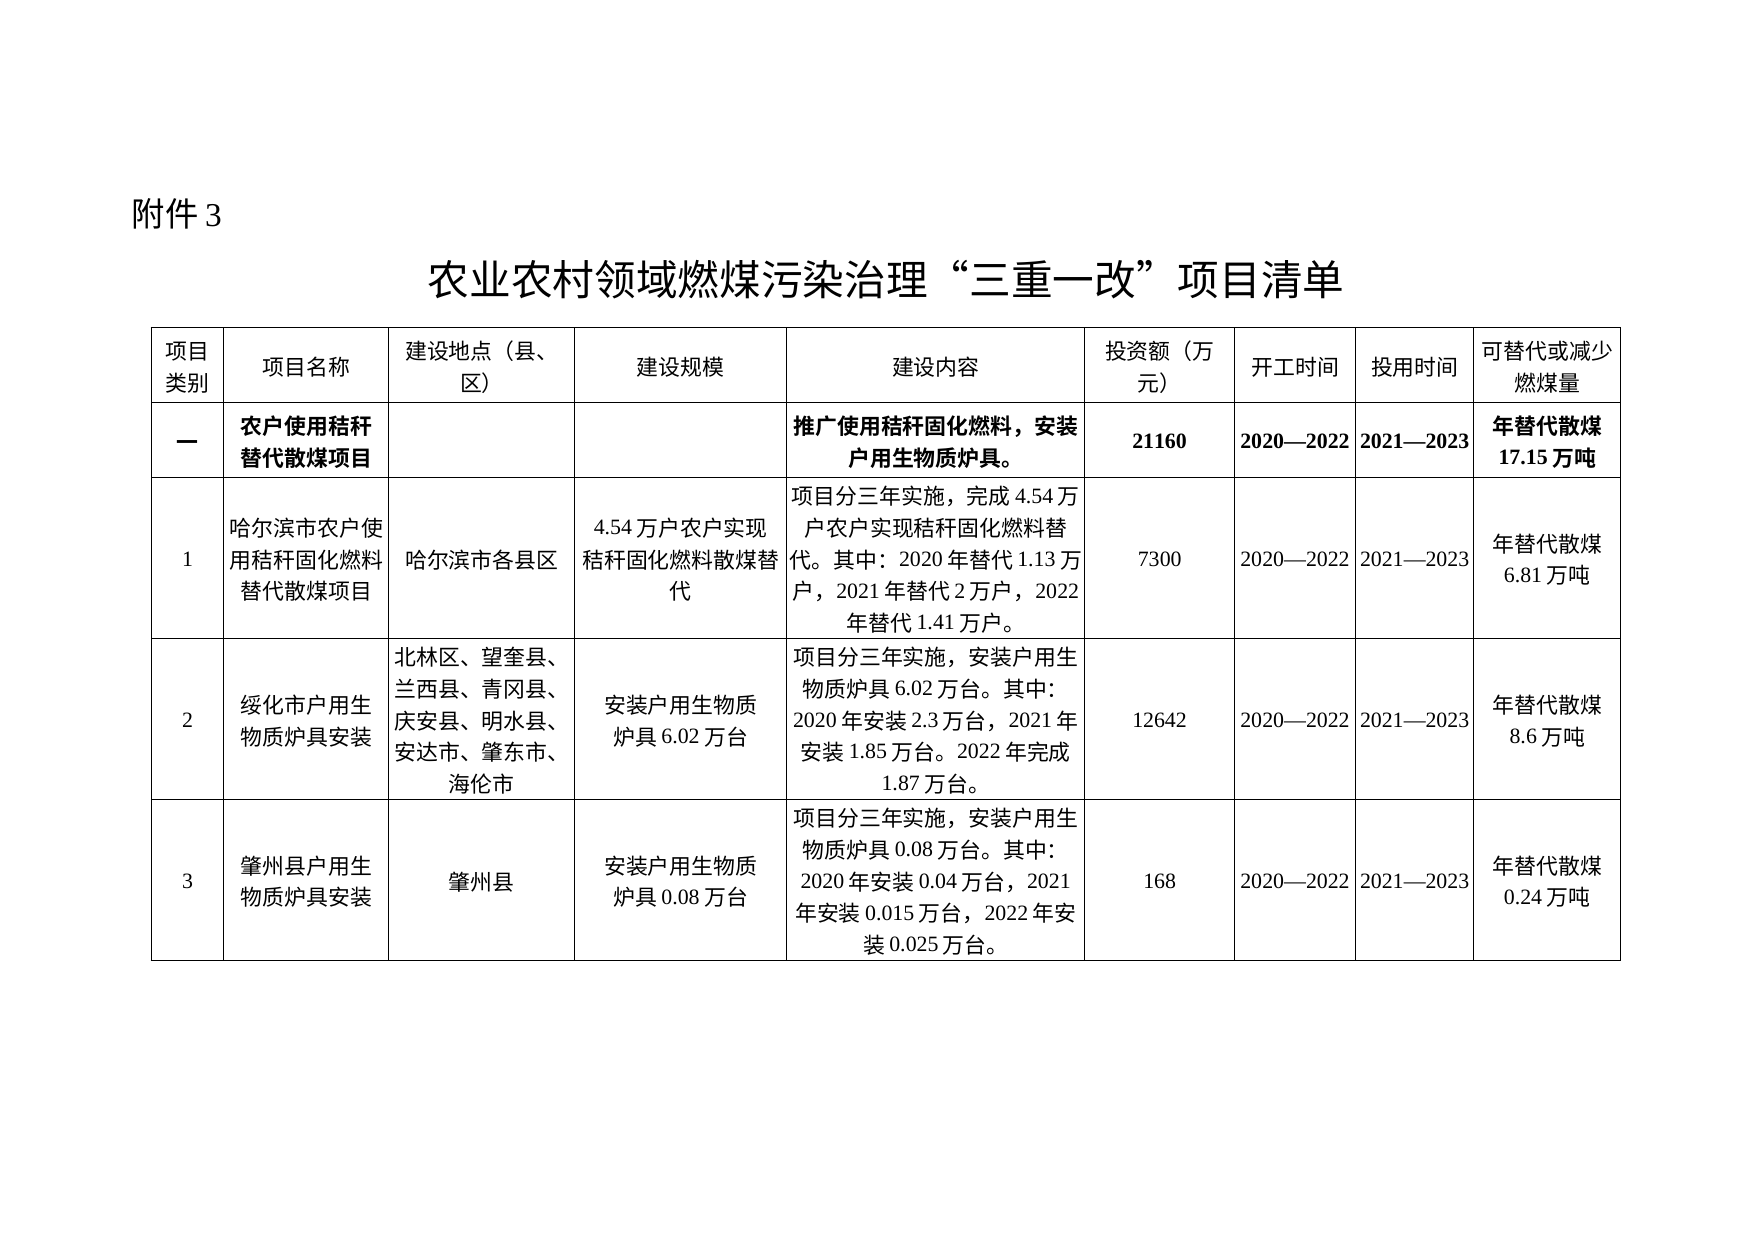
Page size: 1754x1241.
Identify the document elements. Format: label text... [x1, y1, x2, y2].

table_header 项目名称 [224, 328, 388, 402]
table_header 建设规模 [575, 328, 786, 402]
table_cell 推广使用秸秆固化燃料，安装户用生物质炉具。 [787, 403, 1084, 477]
table_header 建设地点（县、区） [389, 328, 574, 402]
table_cell 2020—2022 [1235, 800, 1355, 959]
table_cell 项目分三年实施，安装户用生物质炉具0.08万台。其中：2020年安装0.04万台，2021年安装0.015万台，2022年安装0.025万台。 [787, 800, 1084, 959]
table_cell 2020—2022 [1235, 639, 1355, 799]
table_cell 2021—2023 [1356, 639, 1473, 799]
table_cell 哈尔滨市各县区 [389, 478, 574, 638]
table_cell [575, 403, 786, 477]
table_cell 2 [152, 639, 223, 799]
table_cell 北林区、望奎县、兰西县、青冈县、庆安县、明水县、安达市、肇东市、海伦市 [389, 639, 574, 799]
table_cell 安装户用生物质 炉具0.08万台 [575, 800, 786, 959]
table_cell 2021—2023 [1356, 800, 1473, 959]
table_cell 2020—2022 [1235, 403, 1355, 477]
table_cell 一 [152, 403, 223, 477]
table_header 建设内容 [787, 328, 1084, 402]
table_cell 年替代散煤 6.81万吨 [1474, 478, 1620, 638]
table_cell 21160 [1085, 403, 1234, 477]
text 农业农村领域燃煤污染治理“三重一改”项目清单 [106, 244, 1665, 310]
table_cell 7300 [1085, 478, 1234, 638]
table_cell 3 [152, 800, 223, 959]
table_cell 年替代散煤 8.6万吨 [1474, 639, 1620, 799]
table_cell 2021—2023 [1356, 403, 1473, 477]
table_cell 4.54万户农户实现 秸秆固化燃料散煤替代 [575, 478, 786, 638]
table_cell 项目分三年实施，安装户用生物质炉具6.02万台。其中：2020年安装2.3万台，2021年安装1.85万台。2022年完成1.87万台。 [787, 639, 1084, 799]
text 附件3 [106, 179, 1665, 244]
table_header 投用时间 [1356, 328, 1473, 402]
table_cell 肇州县户用生 物质炉具安装 [224, 800, 388, 959]
table_cell 12642 [1085, 639, 1234, 799]
table_cell 年替代散煤 0.24万吨 [1474, 800, 1620, 959]
table_cell 肇州县 [389, 800, 574, 959]
table_cell 2021—2023 [1356, 478, 1473, 638]
table_cell [389, 403, 574, 477]
table_cell 农户使用秸秆 替代散煤项目 [224, 403, 388, 477]
table_header 开工时间 [1235, 328, 1355, 402]
table_cell 年替代散煤 17.15万吨 [1474, 403, 1620, 477]
table_header 可替代或减少燃煤量 [1474, 328, 1620, 402]
table_header 项目 类别 [152, 328, 223, 402]
table_cell 168 [1085, 800, 1234, 959]
table_cell 哈尔滨市农户使 用秸秆固化燃料 替代散煤项目 [224, 478, 388, 638]
table_cell 安装户用生物质 炉具6.02万台 [575, 639, 786, 799]
table_cell 1 [152, 478, 223, 638]
table_cell 项目分三年实施，完成4.54万户农户实现秸秆固化燃料替代。其中：2020年替代1.13万户，2021年替代2万户，2022年替代1.41万户。 [787, 478, 1084, 638]
table_header 投资额（万元） [1085, 328, 1234, 402]
table_cell 绥化市户用生 物质炉具安装 [224, 639, 388, 799]
table_cell 2020—2022 [1235, 478, 1355, 638]
